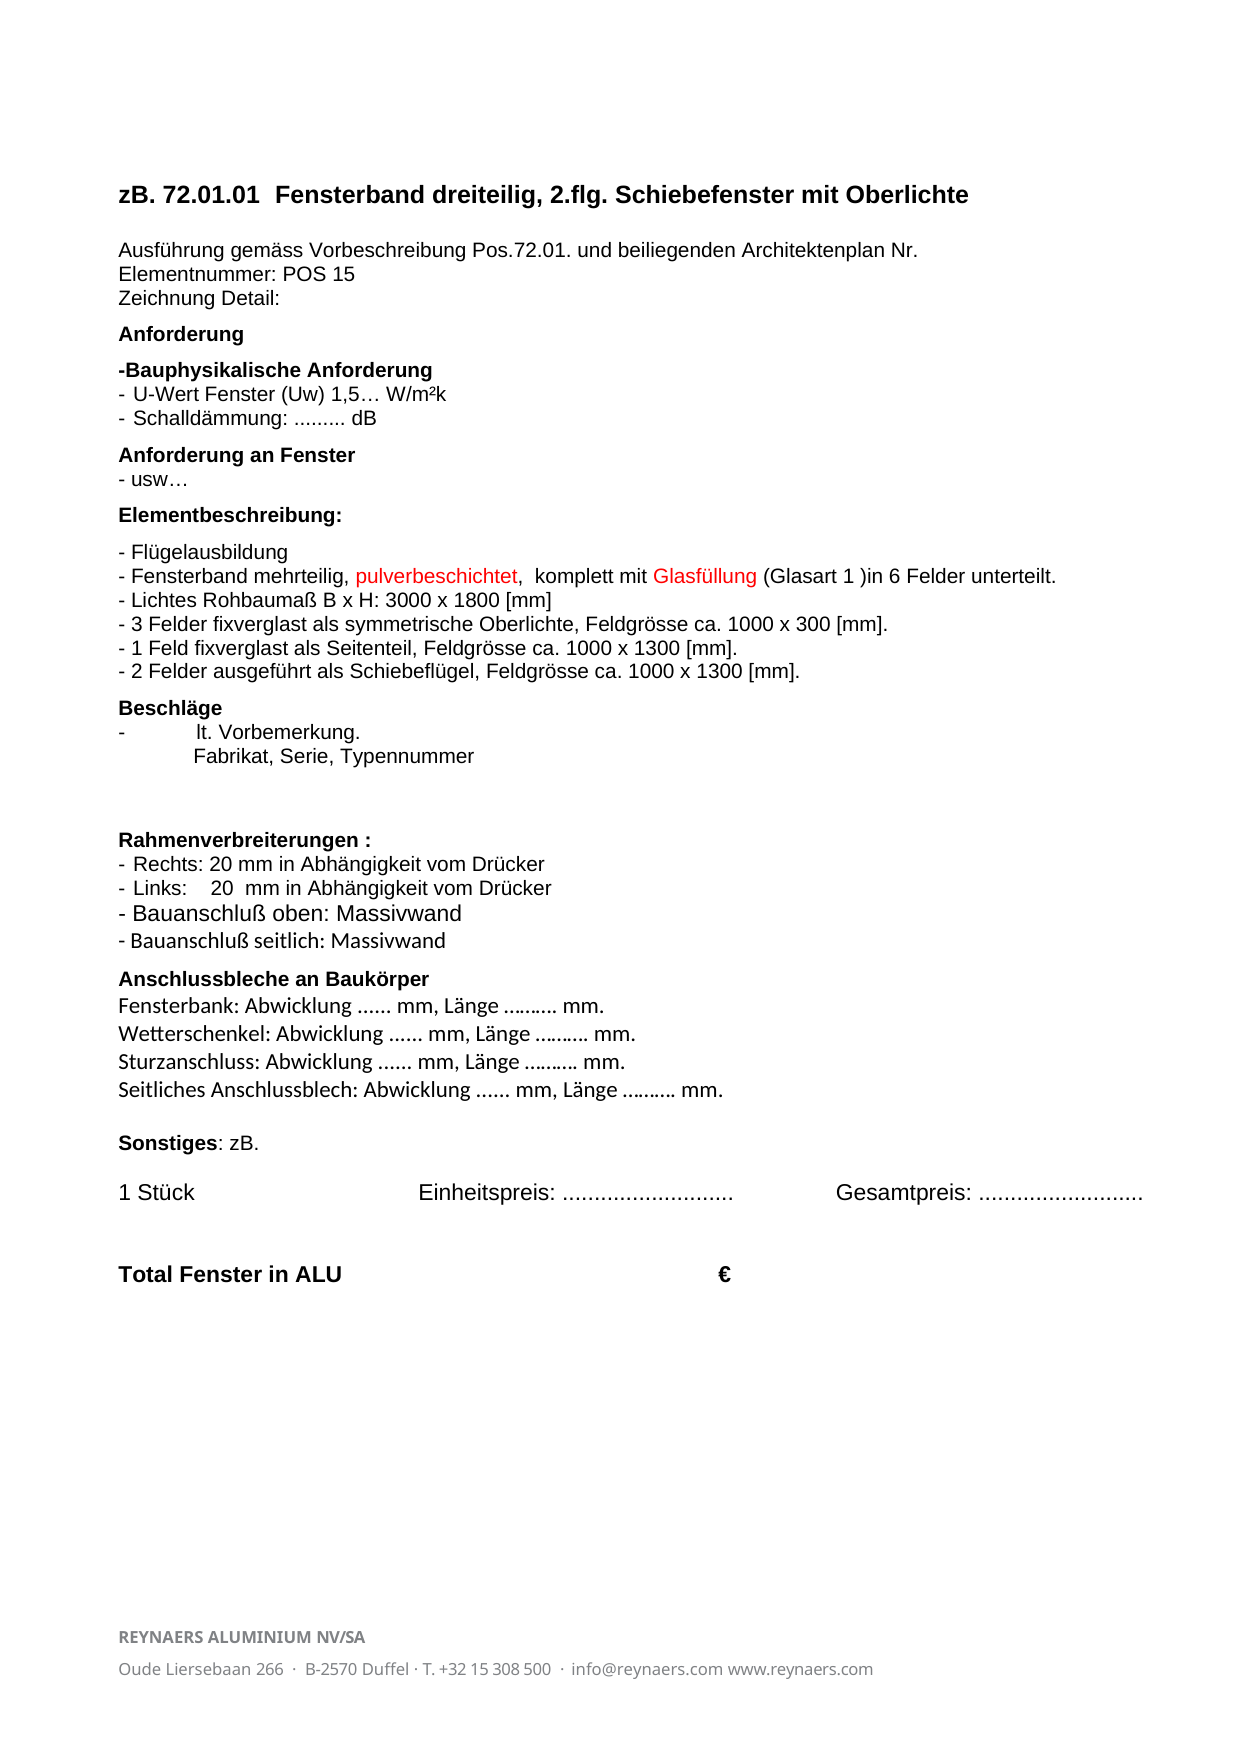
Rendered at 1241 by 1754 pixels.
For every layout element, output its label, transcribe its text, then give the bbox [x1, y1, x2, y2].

text - Schalldämmung: ......... dB [118, 406, 794, 430]
text zB. 72.01.01 Fensterband dreiteilig, 2.flg. Schiebefenster mit Oberlichte [118, 180, 1148, 209]
text Anforderung [118, 322, 794, 346]
text Seitliches Anschlussblech: Abwicklung ...... mm, Länge ………. mm. [118, 1075, 1148, 1103]
text - Lichtes Rohbaumaß B x H: 3000 x 1800 [mm] [118, 587, 1148, 611]
text Total Fenster in ALU € [118, 1261, 1148, 1287]
text - Flügelausbildung [118, 539, 794, 563]
text Anforderung an Fenster [118, 443, 794, 467]
text Rahmenverbreiterungen : [118, 828, 794, 852]
text - Rechts: 20 mm in Abhängigkeit vom Drücker [118, 852, 794, 876]
text Elementnummer: POS 15 [118, 261, 1148, 285]
text Ausführung gemäss Vorbeschreibung Pos.72.01. und beiliegenden Architektenplan Nr. [118, 237, 1148, 261]
text Elementbeschreibung: [118, 503, 794, 527]
text Beschläge [118, 696, 794, 720]
text - U-Wert Fenster (Uw) 1,5… W/m²k [118, 382, 794, 406]
text Fabrikat, Serie, Typennummer [118, 744, 990, 768]
text - Fensterband mehrteilig, pulverbeschichtet, komplett mit Glasfüllung (Glasart 1 )in 6 Felder unterteilt. [118, 563, 1148, 587]
text - 2 Felder ausgeführt als Schiebeflügel, Feldgrösse ca. 1000 x 1300 [mm]. [118, 659, 1148, 683]
text Zeichnung Detail: [118, 285, 1148, 309]
text - lt. Vorbemerkung. [118, 720, 990, 744]
text - Links: 20 mm in Abhängigkeit vom Drücker [118, 876, 794, 900]
text 1 Stück Einheitspreis: ........................... Gesamtpreis: .......................... [118, 1179, 1148, 1205]
text Sturzanschluss: Abwicklung ...... mm, Länge ………. mm. [118, 1047, 1148, 1075]
text Fensterbank: Abwicklung ...... mm, Länge ………. mm. [118, 991, 1148, 1019]
text -Bauphysikalische Anforderung [118, 358, 794, 382]
text Wetterschenkel: Abwicklung ...... mm, Länge ………. mm. [118, 1019, 1148, 1047]
text - Bauanschluß oben: Massivwand [118, 900, 1148, 926]
text - 3 Felder fixverglast als symmetrische Oberlichte, Feldgrösse ca. 1000 x 300 [mm]. [118, 611, 1148, 635]
text - 1 Feld fixverglast als Seitenteil, Feldgrösse ca. 1000 x 1300 [mm]. [118, 635, 1148, 659]
text - usw… [118, 467, 794, 491]
text Anschlussbleche an Baukörper [118, 967, 794, 991]
text - Bauanschluß seitlich: Massivwand [118, 926, 1148, 954]
text Sonstiges: zB. [118, 1131, 990, 1155]
